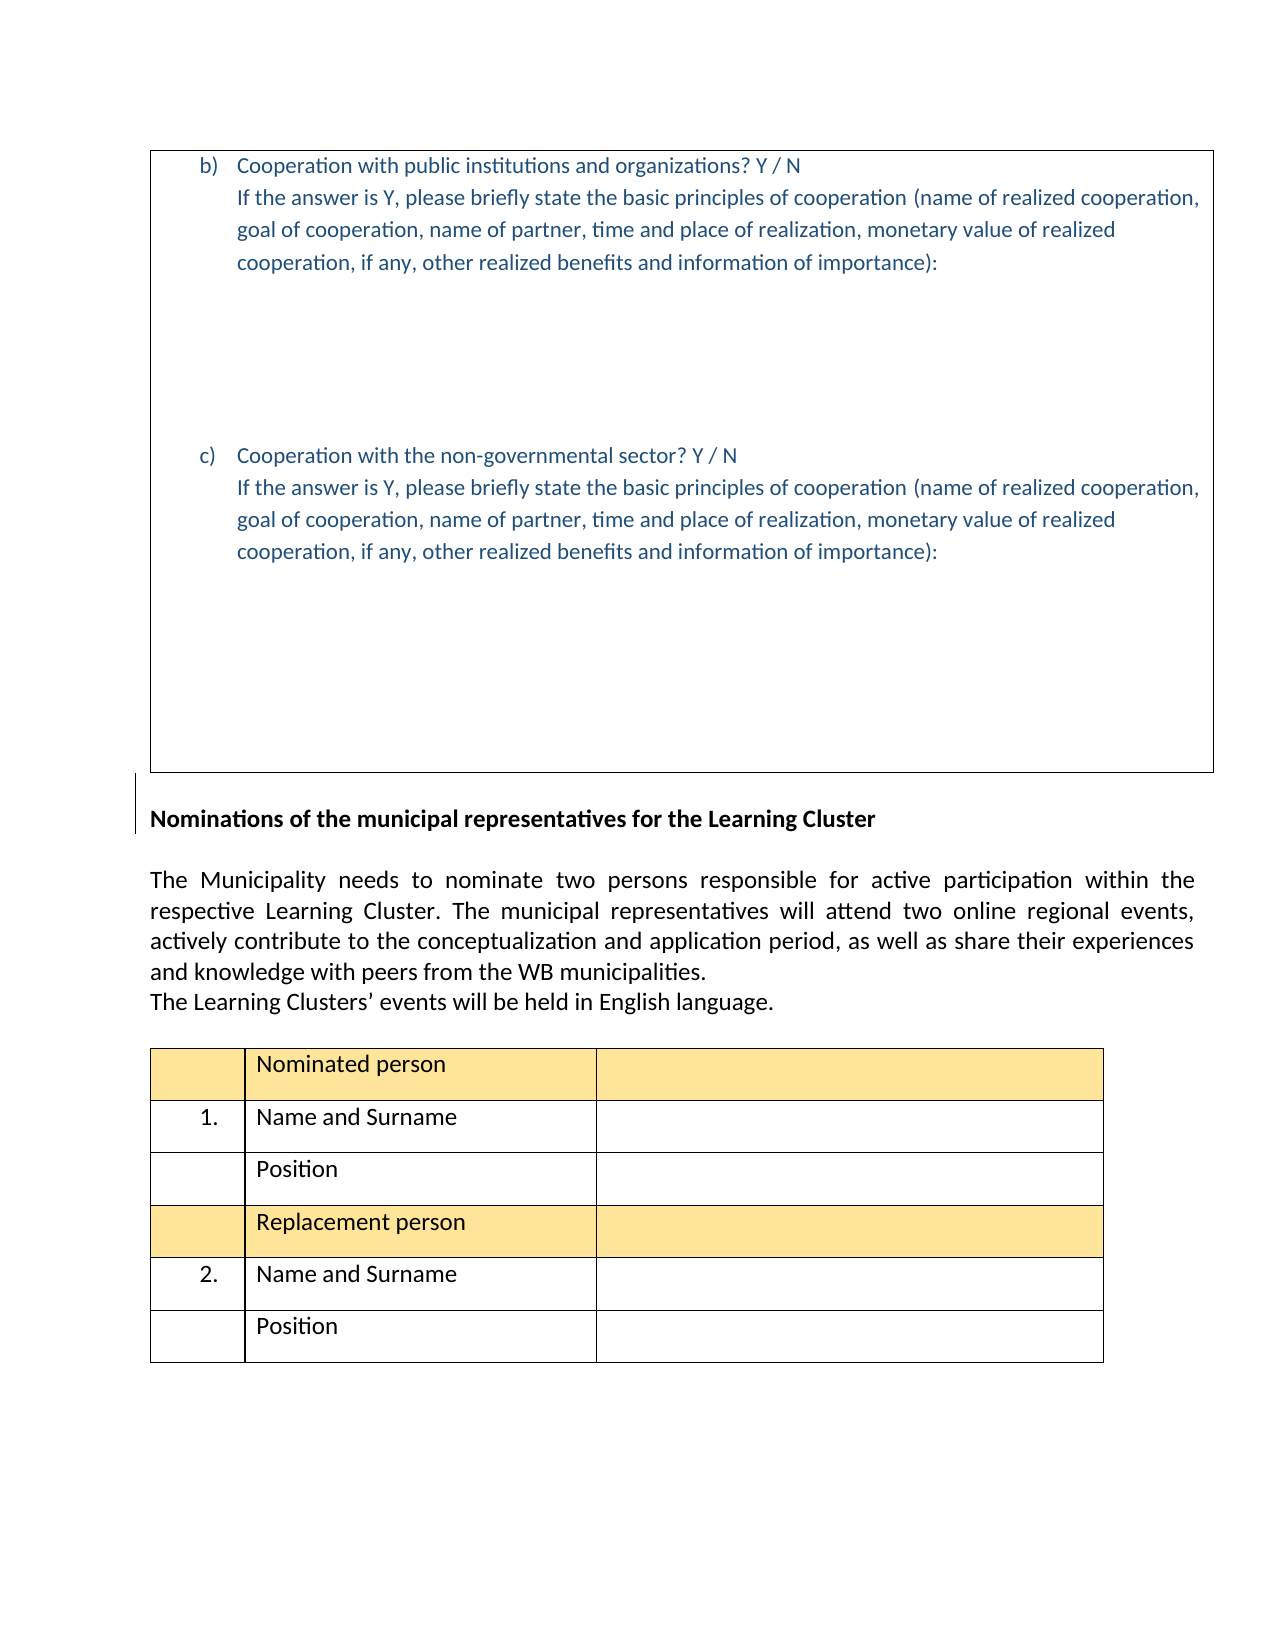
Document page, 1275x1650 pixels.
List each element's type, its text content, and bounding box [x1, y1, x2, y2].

table_header [151, 1049, 244, 1100]
table_cell [597, 1258, 1103, 1309]
table_header Nominated person [246, 1049, 596, 1100]
table_cell Position [246, 1311, 596, 1362]
table_cell [597, 1206, 1103, 1257]
table_cell Name and Surname [246, 1101, 596, 1152]
text The Municipality needs to nominate two persons responsible for active participation within the respective Learning Cluster. The municipal representatives will attend two online regional events, actively contribute to the conceptualization and application period, as well as share their experiences and knowledge with peers from the WB municipalities. [150, 864, 1196, 986]
table_header [597, 1049, 1103, 1100]
table_cell [151, 1153, 244, 1205]
table_cell [597, 1311, 1103, 1362]
table_cell [151, 1101, 244, 1152]
table_cell Position [246, 1153, 596, 1205]
table_cell Name and Surname [246, 1258, 596, 1309]
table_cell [151, 151, 1213, 772]
table_cell Replacement person [246, 1206, 596, 1257]
table_cell [151, 1311, 244, 1362]
table_cell [151, 1206, 244, 1257]
table_cell [597, 1101, 1103, 1152]
table_cell [151, 1258, 244, 1309]
table_cell [597, 1153, 1103, 1205]
text The Learning Clusters’ events will be held in English language. [150, 986, 1196, 1017]
text Nominations of the municipal representatives for the Learning Cluster [150, 803, 1196, 834]
